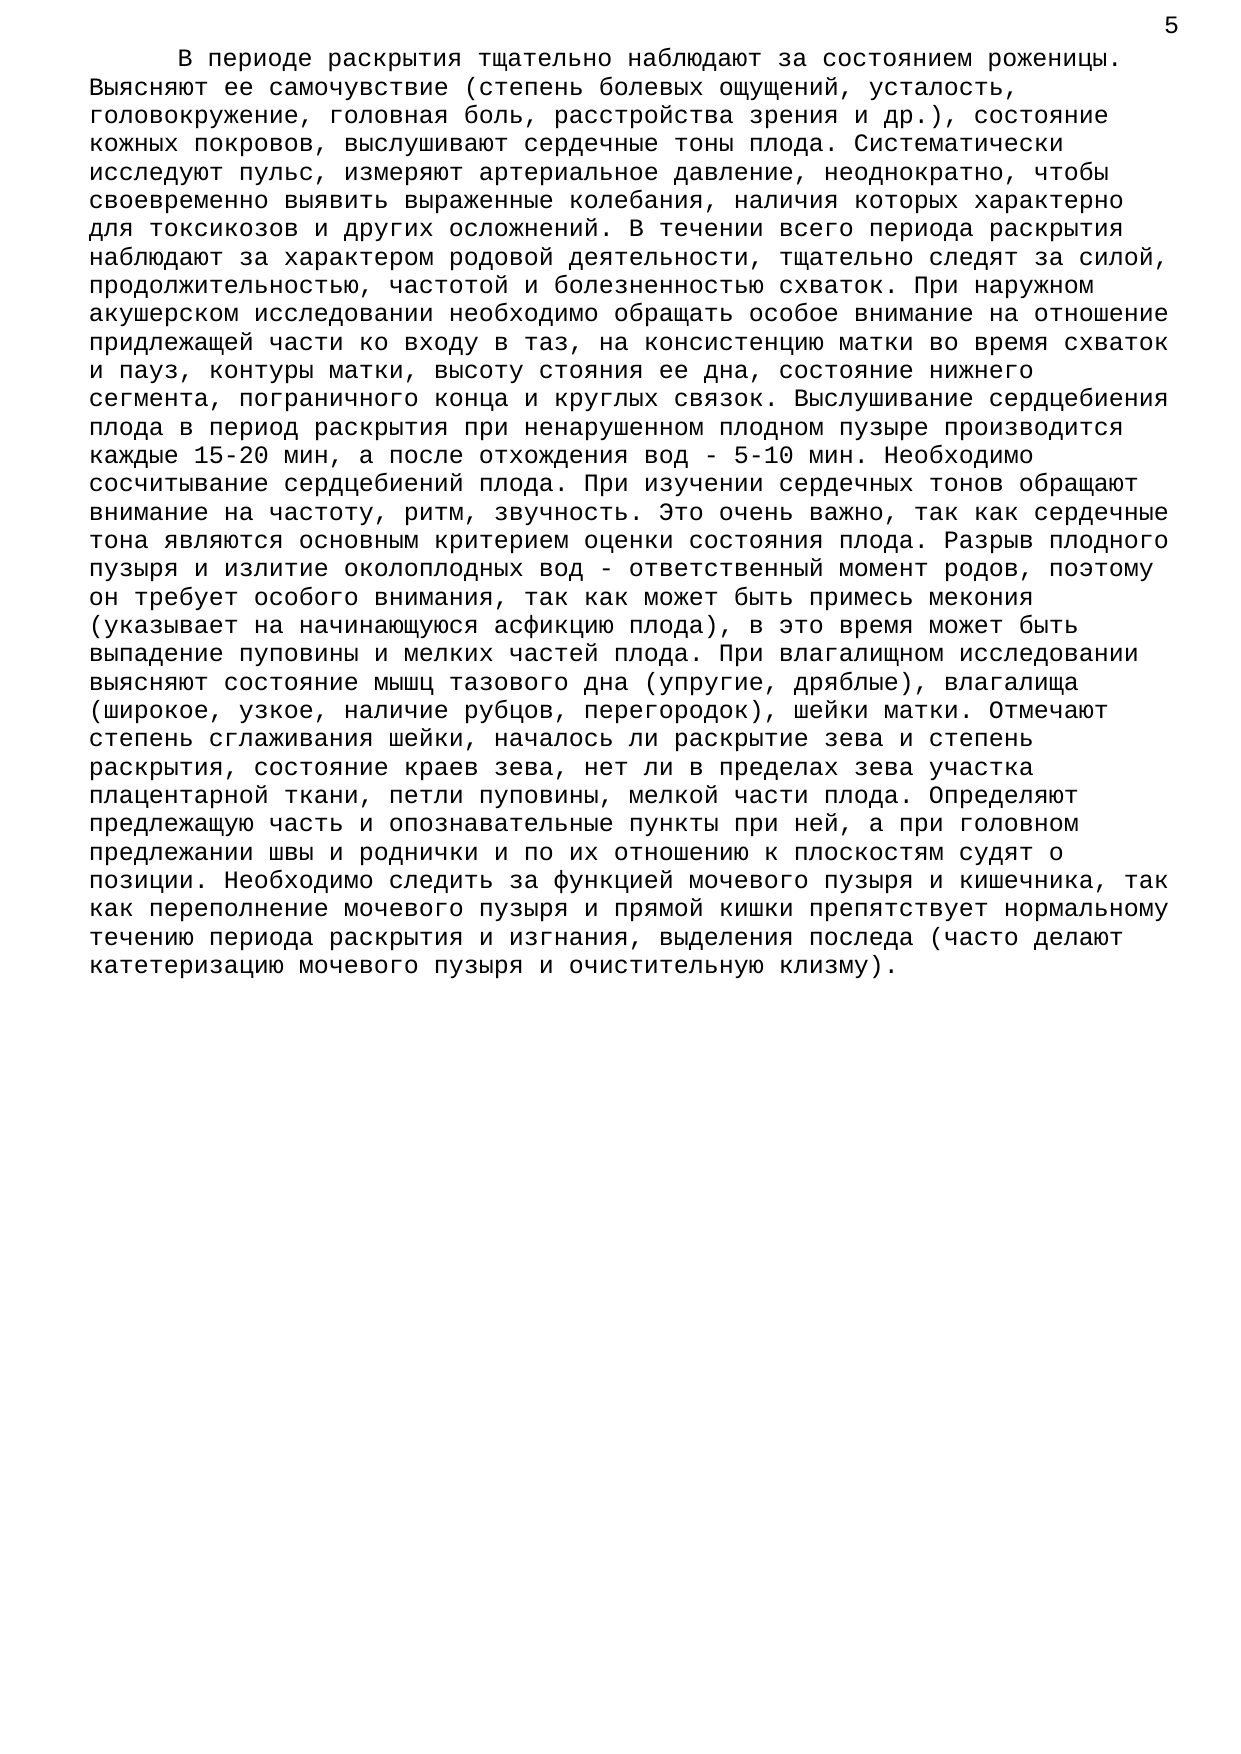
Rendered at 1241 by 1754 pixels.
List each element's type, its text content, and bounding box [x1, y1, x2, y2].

subtitle В периоде раскрытия тщательно наблюдают за состоянием роженицы. Выясняют ее самочувствие (степень болевых ощущений, усталость, головокружение, головная боль, расстройства зрения и др.), состояние кожных покровов, выслушивают сердечные тоны плода. Систематически исследуют пульс, измеряют артериальное давление, неоднократно, чтобы своевременно выявить выраженные колебания, наличия которых характерно для токсикозов и других осложнений. В течении всего периода раскрытия наблюдают за характером родовой деятельности, тщательно следят за силой, продолжительностью, частотой и болезненностью схваток. При наружном акушерском исследовании необходимо обращать особое внимание на отношение придлежащей части ко входу в таз, на консистенцию матки во время схваток и пауз, контуры матки, высоту стояния ее дна, состояние нижнего сегмента, пограничного конца и круглых связок. Выслушивание сердцебиения плода в период раскрытия при ненарушенном плодном пузыре производится каждые 15-20 мин, а после отхождения вод - 5-10 мин. Необходимо сосчитывание сердцебиений плода. При изучении сердечных тонов обращают внимание на частоту, ритм, звучность. Это очень важно, так как сердечные тона являются основным критерием оценки состояния плода. Разрыв плодного пузыря и излитие околоплодных вод - ответственный момент родов, поэтому он требует особого внимания, так как может быть примесь мекония (указывает на начинающуюся асфикцию плода), в это время может быть выпадение пуповины и мелких частей плода. При влагалищном исследовании выясняют состояние мышц тазового дна (упругие, дряблые), влагалища (широкое, узкое, наличие рубцов, перегородок), шейки матки. Отмечают степень сглаживания шейки, началось ли раскрытие зева и степень раскрытия, состояние краев зева, нет ли в пределах зева участка плацентарной ткани, петли пуповины, мелкой части плода. Определяют предлежащую часть и опознавательные пункты при ней, а при головном предлежании швы и роднички и по их отношению к плоскостям судят о позиции. Необходимо следить за функцией мочевого пузыря и кишечника, так как переполнение мочевого пузыря и прямой кишки препятствует нормальному течению периода раскрытия и изгнания, выделения последа (часто делают катетеризацию мочевого пузыря и очистительную клизму). [89, 46, 1181, 981]
